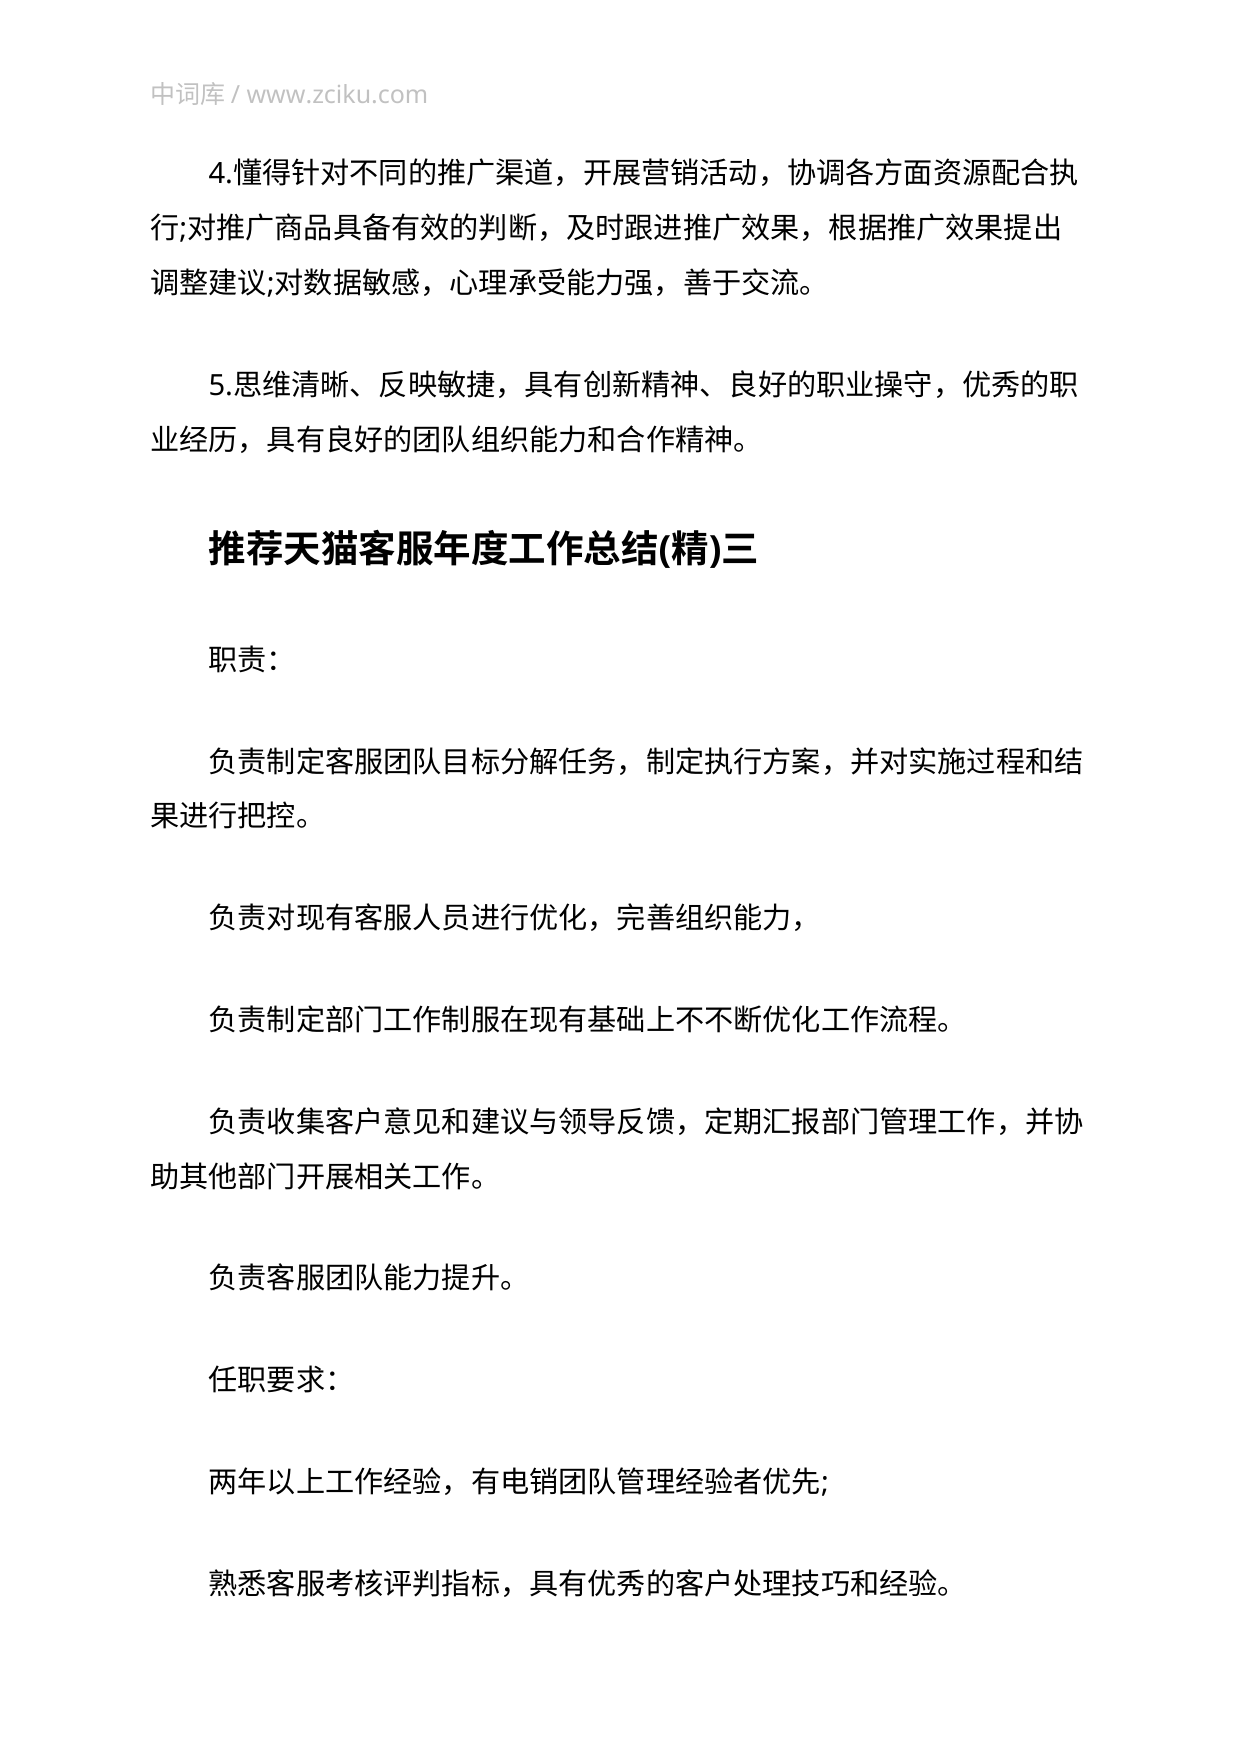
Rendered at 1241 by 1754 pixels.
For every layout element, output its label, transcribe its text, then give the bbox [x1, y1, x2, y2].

text 负责对现有客服人员进行优化，完善组织能力， [150, 895, 1090, 937]
text 任职要求： [150, 1357, 1090, 1399]
text 推荐天猫客服年度工作总结(精)三 [150, 519, 1090, 573]
text 5.思维清晰、反映敏捷，具有创新精神、良好的职业操守，优秀的职业经历，具有良好的团队组织能力和合作精神。 [150, 362, 1090, 459]
text 熟悉客服考核评判指标，具有优秀的客户处理技巧和经验。 [150, 1561, 1090, 1603]
text 负责收集客户意见和建议与领导反馈，定期汇报部门管理工作，并协助其他部门开展相关工作。 [150, 1098, 1090, 1196]
text 4.懂得针对不同的推广渠道，开展营销活动，协调各方面资源配合执行;对推广商品具备有效的判断，及时跟进推广效果，根据推广效果提出调整建议;对数据敏感，心理承受能力强，善于交流。 [150, 150, 1090, 302]
text 负责客服团队能力提升。 [150, 1255, 1090, 1297]
text 负责制定部门工作制服在现有基础上不不断优化工作流程。 [150, 997, 1090, 1039]
text 职责： [150, 636, 1090, 679]
text 两年以上工作经验，有电销团队管理经验者优先; [150, 1458, 1090, 1501]
text 负责制定客服团队目标分解任务，制定执行方案，并对实施过程和结果进行把控。 [150, 738, 1090, 835]
